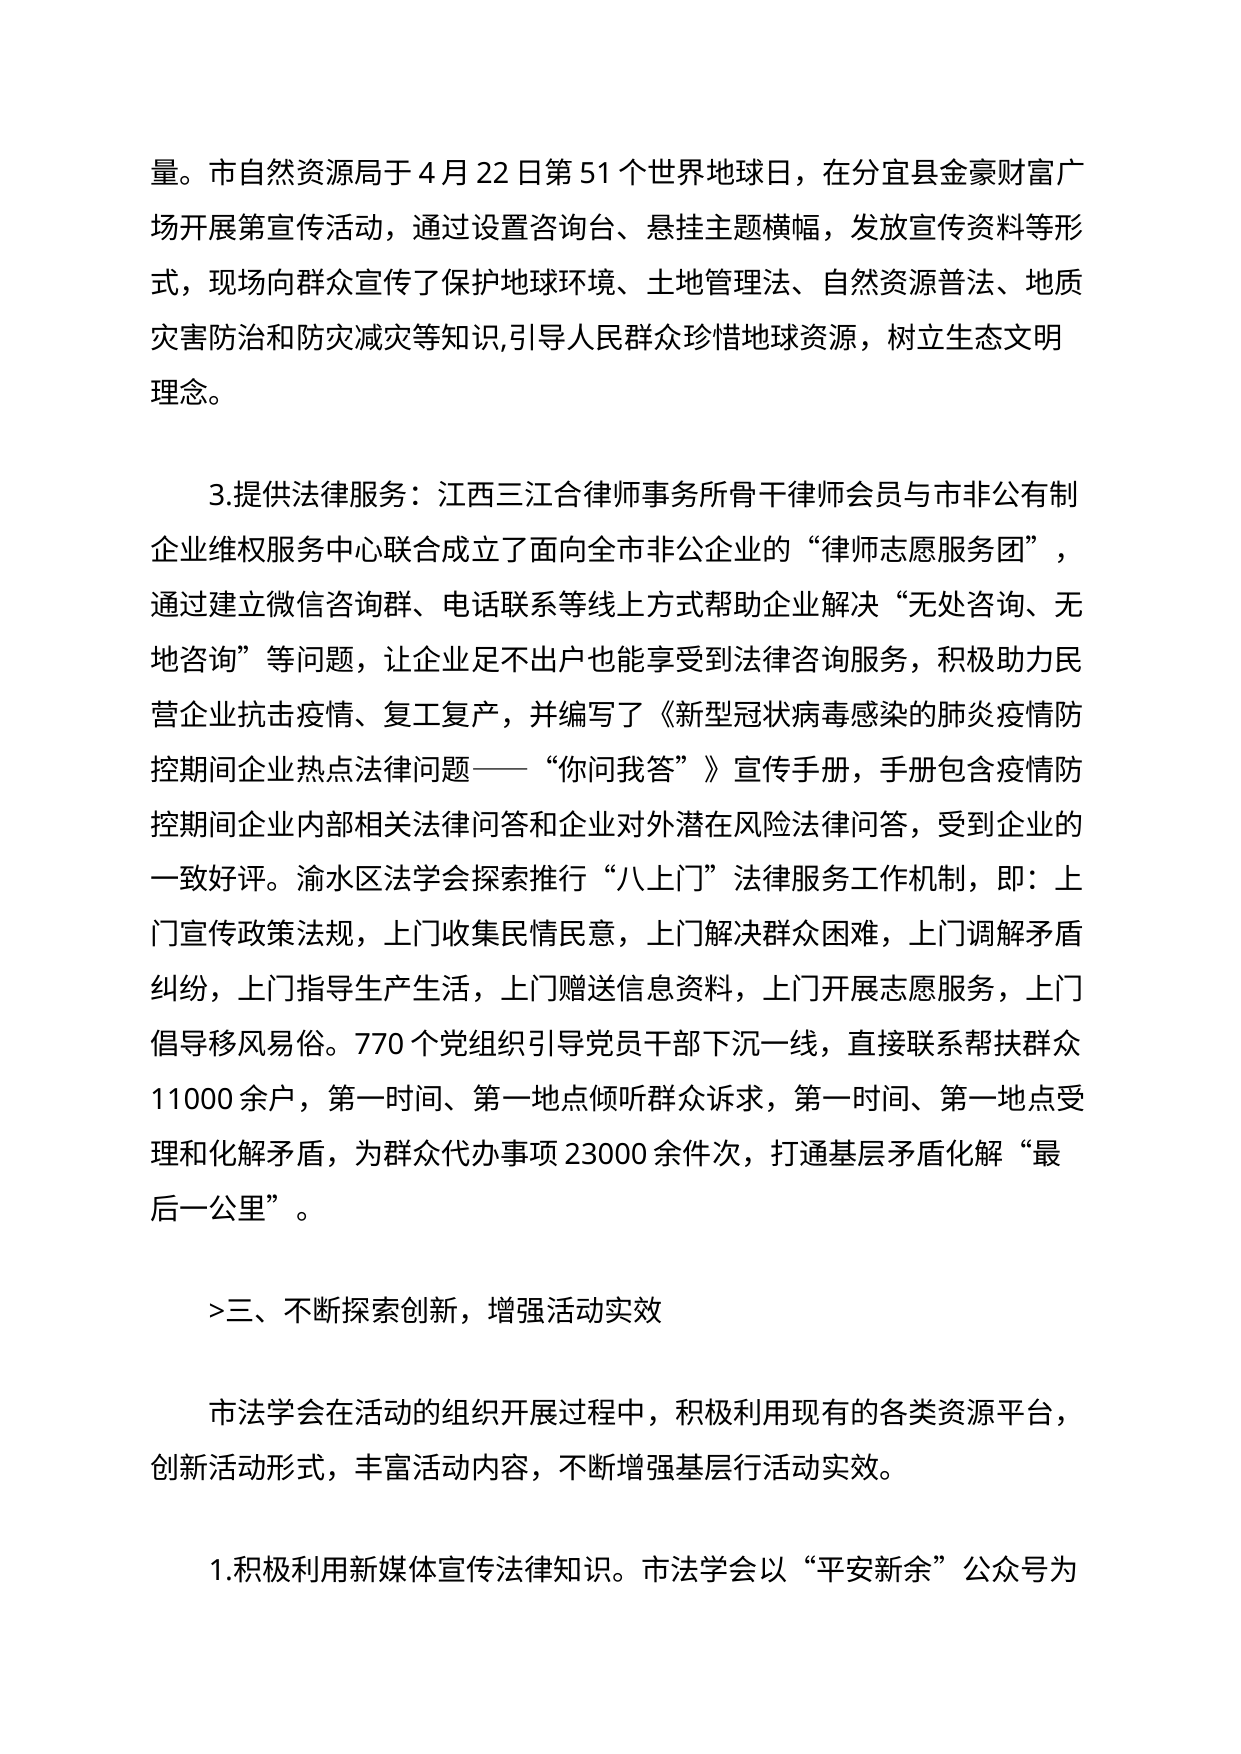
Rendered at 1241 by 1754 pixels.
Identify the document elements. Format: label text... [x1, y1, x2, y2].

text >三、不断探索创新，增强活动实效 [150, 1287, 1090, 1330]
text 市法学会在活动的组织开展过程中，积极利用现有的各类资源平台，创新活动形式，丰富活动内容，不断增强基层行活动实效。 [150, 1389, 1090, 1487]
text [150, 150, 1090, 412]
text 3.提供法律服务：江西三江合律师事务所骨干律师会员与市非公有制企业维权服务中心联合成立了面向全市非公企业的“律师志愿服务团”，通过建立微信咨询群、电话联系等线上方式帮助企业解决“无处咨询、无地咨询”等问题，让企业足不出户也能享受到法律咨询服务，积极助力民营企业抗击疫情、复工复产，并编写了《新型冠状病毒感染的肺炎疫情防控期间企业热点法律问题——“你问我答”》宣传手册，手册包含疫情防控期间企业内部相关法律问答和企业对外潜在风险法律问答，受到企业的一致好评。渝水区法学会探索推行“八上门”法律服务工作机制，即：上门宣传政策法规，上门收集民情民意，上门解决群众困难，上门调解矛盾纠纷，上门指导生产生活，上门赠送信息资料，上门开展志愿服务，上门倡导移风易俗。770个党组织引导党员干部下沉一线，直接联系帮扶群众11000余户，第一时间、第一地点倾听群众诉求，第一时间、第一地点受理和化解矛盾，为群众代办事项23000余件次，打通基层矛盾化解“最后一公里”。 [150, 472, 1090, 1228]
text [150, 1546, 1090, 1588]
